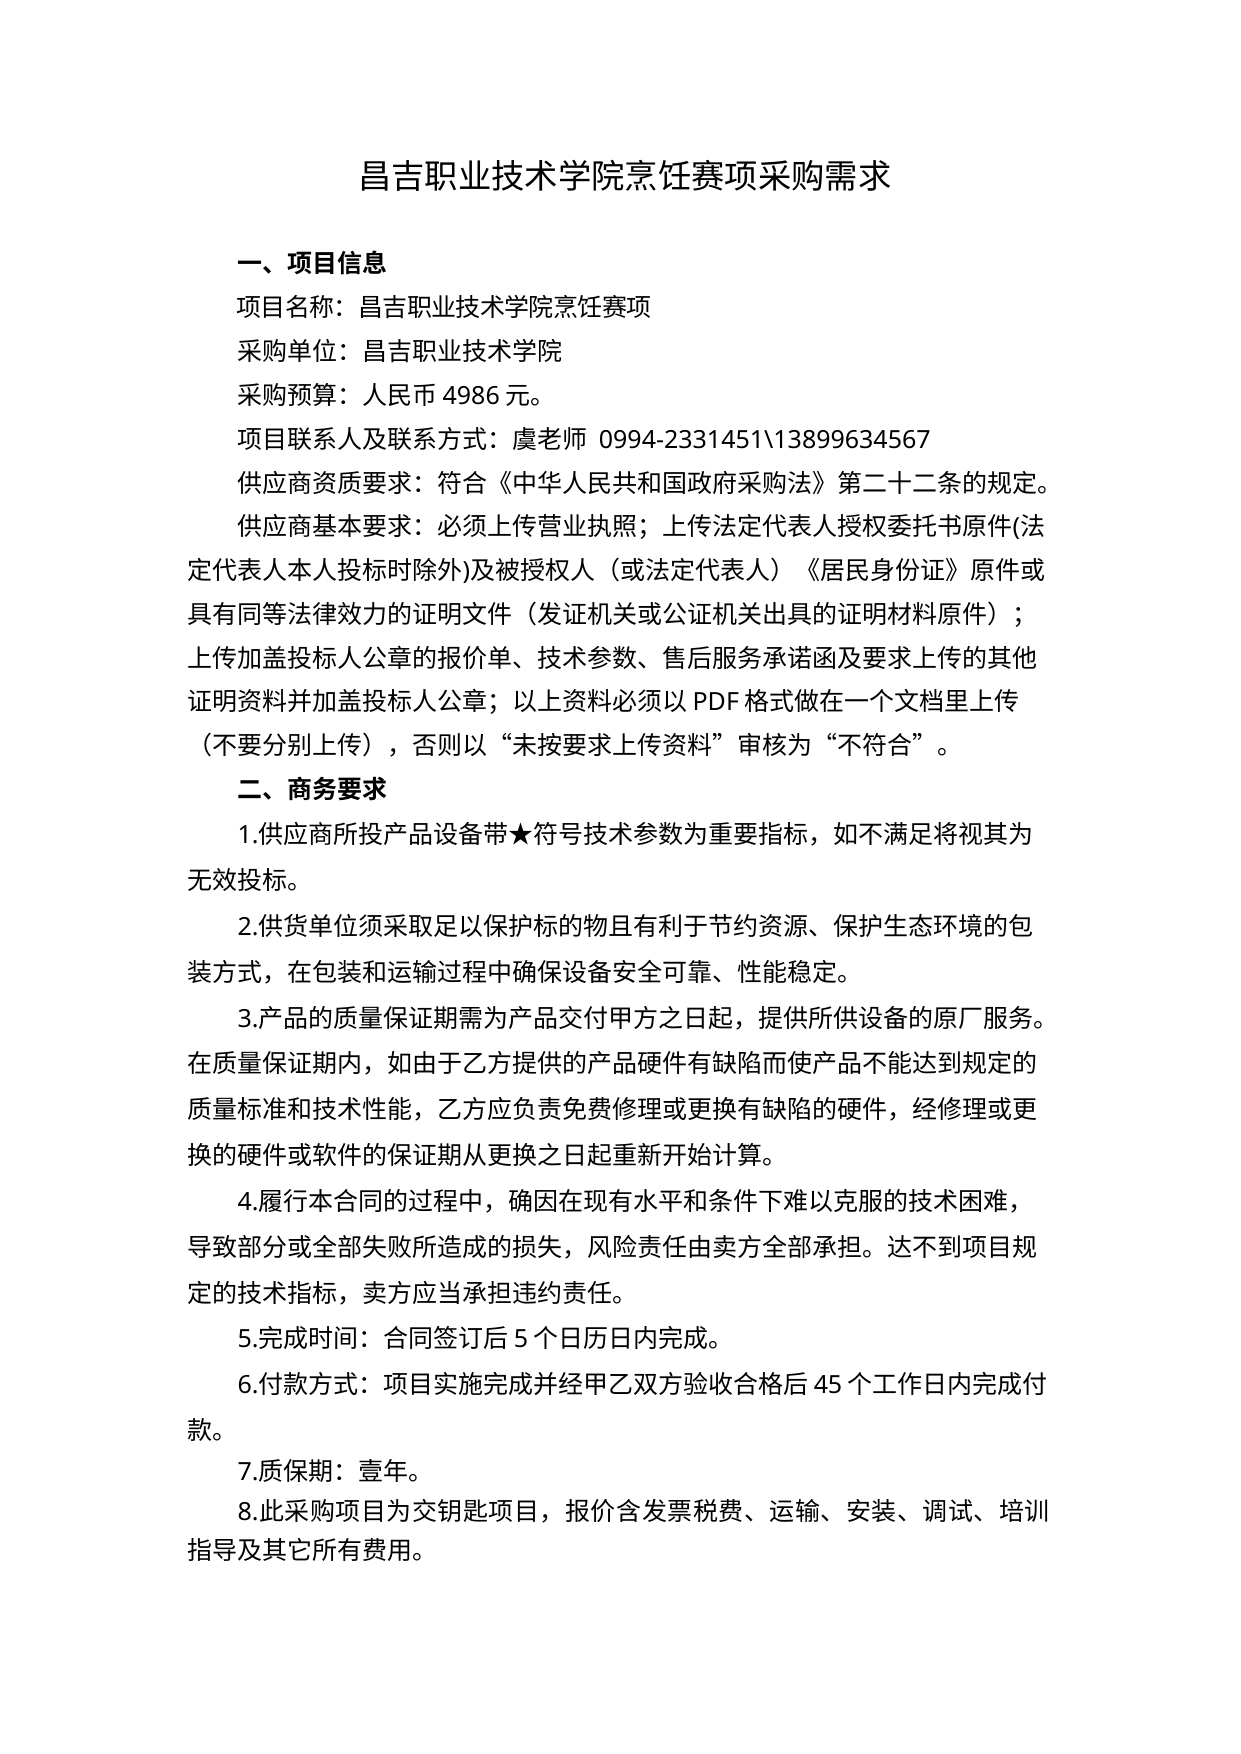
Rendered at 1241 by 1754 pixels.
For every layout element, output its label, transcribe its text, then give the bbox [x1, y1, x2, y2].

text 项目联系人及联系方式：虞老师 0994-2331451\13899634567 [187, 413, 1053, 457]
text 项目名称：昌吉职业技术学院烹饪赛项 [187, 280, 1053, 326]
text 1.供应商所投产品设备带★符号技术参数为重要指标，如不满足将视其为无效投标。 [187, 807, 1053, 899]
text 二、商务要求 [187, 763, 1053, 807]
text 8.此采购项目为交钥匙项目，报价含发票税费、运输、安装、调试、培训指导及其它所有费用。 [187, 1488, 1053, 1567]
text 昌吉职业技术学院烹饪赛项采购需求 [187, 150, 1053, 198]
text 7.质保期：壹年。 [187, 1449, 1053, 1488]
text 5.完成时间：合同签订后5个日历日内完成。 [187, 1311, 1053, 1357]
text 一、项目信息 [187, 244, 1053, 280]
text 2.供货单位须采取足以保护标的物且有利于节约资源、保护生态环境的包装方式，在包装和运输过程中确保设备安全可靠、性能稳定。 [187, 899, 1053, 990]
text 供应商资质要求：符合《中华人民共和国政府采购法》第二十二条的规定。 [187, 457, 1053, 501]
text 4.履行本合同的过程中，确因在现有水平和条件下难以克服的技术困难，导致部分或全部失败所造成的损失，风险责任由卖方全部承担。达不到项目规定的技术指标，卖方应当承担违约责任。 [187, 1174, 1053, 1311]
text 3.产品的质量保证期需为产品交付甲方之日起，提供所供设备的原厂服务。在质量保证期内，如由于乙方提供的产品硬件有缺陷而使产品不能达到规定的质量标准和技术性能，乙方应负责免费修理或更换有缺陷的硬件，经修理或更换的硬件或软件的保证期从更换之日起重新开始计算。 [187, 990, 1053, 1174]
text 6.付款方式：项目实施完成并经甲乙双方验收合格后45个工作日内完成付款。 [187, 1357, 1053, 1449]
text 采购单位：昌吉职业技术学院 [187, 326, 1053, 369]
text 采购预算：人民币4986元。 [187, 369, 1053, 413]
text 供应商基本要求：必须上传营业执照；上传法定代表人授权委托书原件(法定代表人本人投标时除外)及被授权人（或法定代表人）《居民身份证》原件或具有同等法律效力的证明文件（发证机关或公证机关出具的证明材料原件）；上传加盖投标人公章的报价单、技术参数、售后服务承诺函及要求上传的其他证明资料并加盖投标人公章；以上资料必须以PDF格式做在一个文档里上传（不要分别上传），否则以“未按要求上传资料”审核为“不符合”。 [187, 501, 1053, 763]
